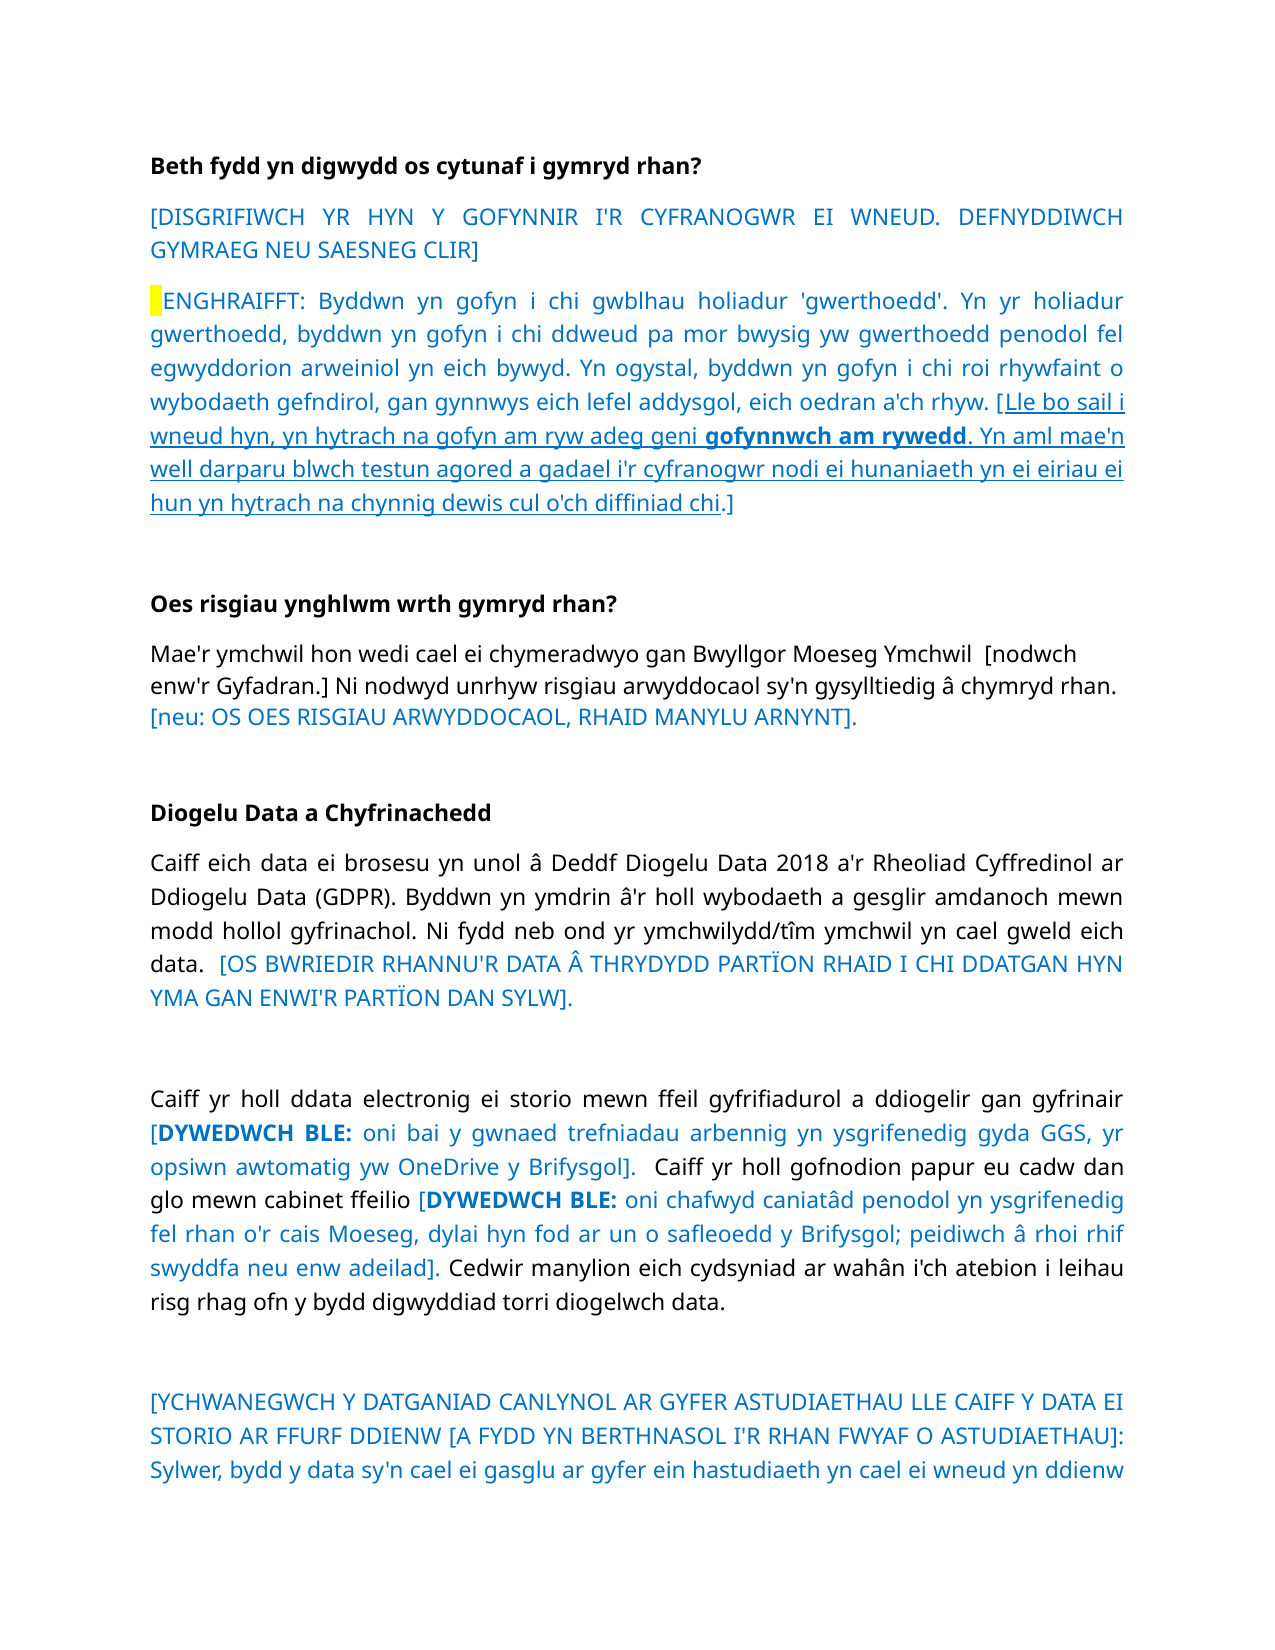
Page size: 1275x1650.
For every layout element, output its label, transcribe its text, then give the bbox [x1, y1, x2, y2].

text Mae'r ymchwil hon wedi cael ei chymeradwyo gan Bwyllgor Moeseg Ymchwil [nodwch enw'r Gyfadran.] Ni nodwyd unrhyw risgiau arwyddocaol sy'n gysylltiedig â chymryd rhan. [neu: OS OES RISGIAU ARWYDDOCAOL, RHAID MANYLU ARNYNT]. [150, 638, 1125, 732]
text Diogelu Data a Chyfrinachedd [150, 797, 1125, 828]
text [150, 1386, 1125, 1485]
text ENGHRAIFFT: Byddwn yn gofyn i chi gwblhau holiadur 'gwerthoedd'. Yn yr holiadur gwerthoedd, byddwn yn gofyn i chi ddweud pa mor bwysig yw gwerthoedd penodol fel egwyddorion arweiniol yn eich bywyd. Yn ogystal, byddwn yn gofyn i chi roi rhywfaint o wybodaeth gefndirol, gan gynnwys eich lefel addysgol, eich oedran a'ch rhyw. [Lle bo sail i wneud hyn, yn hytrach na gofyn am ryw adeg geni gofynnwch am rywedd. Yn aml mae'n well darparu blwch testun agored a gadael i'r cyfranogwr nodi ei hunaniaeth yn ei eiriau ei hun yn hytrach na chynnig dewis cul o'ch diffiniad chi.] [150, 284, 1125, 446]
text Oes risgiau ynghlwm wrth gymryd rhan? [150, 588, 1125, 619]
text [DISGRIFIWCH YR HYN Y GOFYNNIR I'R CYFRANOGWR EI WNEUD. DEFNYDDIWCH GYMRAEG NEU SAESNEG CLIR] [150, 200, 1125, 265]
text Caiff eich data ei brosesu yn unol â Deddf Diogelu Data 2018 a'r Rheoliad Cyffredinol ar Ddiogelu Data (GDPR). Byddwn yn ymdrin â'r holl wybodaeth a gesglir amdanoch mewn modd hollol gyfrinachol. Ni fydd neb ond yr ymchwilydd/tîm ymchwil yn cael gweld eich data. [OS BWRIEDIR RHANNU'R DATA Â THRYDYDD PARTÏON RHAID I CHI DDATGAN HYN YMA GAN ENWI'R PARTÏON DAN SYLW]. [150, 847, 1125, 1013]
text Beth fydd yn digwydd os cytunaf i gymryd rhan? [150, 150, 1125, 181]
text ENGHRAIFFT: Byddwn yn gofyn i chi gwblhau holiadur 'gwerthoedd'. Yn yr holiadur gwerthoedd, byddwn yn gofyn i chi ddweud pa mor bwysig yw gwerthoedd penodol fel egwyddorion arweiniol yn eich bywyd. Yn ogystal, byddwn yn gofyn i chi roi rhywfaint o wybodaeth gefndirol, gan gynnwys eich lefel addysgol, eich oedran a'ch rhyw. [Lle bo sail i wneud hyn, yn hytrach na gofyn am ryw adeg geni gofynnwch am rywedd. Yn aml mae'n well darparu blwch testun agored a gadael i'r cyfranogwr nodi ei hunaniaeth yn ei eiriau ei hun yn hytrach na chynnig dewis cul o'ch diffiniad chi.] [150, 448, 1125, 518]
text Caiff yr holl ddata electronig ei storio mewn ffeil gyfrifiadurol a ddiogelir gan gyfrinair [DYWEDWCH BLE: oni bai y gwnaed trefniadau arbennig yn ysgrifenedig gyda GGS, yr opsiwn awtomatig yw OneDrive y Brifysgol]. Caiff yr holl gofnodion papur eu cadw dan glo mewn cabinet ffeilio [DYWEDWCH BLE: oni chafwyd caniatâd penodol yn ysgrifenedig fel rhan o'r cais Moeseg, dylai hyn fod ar un o safleoedd y Brifysgol; peidiwch â rhoi rhif swyddfa neu enw adeilad]. Cedwir manylion eich cydsyniad ar wahân i'ch atebion i leihau risg rhag ofn y bydd digwyddiad torri diogelwch data. [150, 1083, 1125, 1317]
